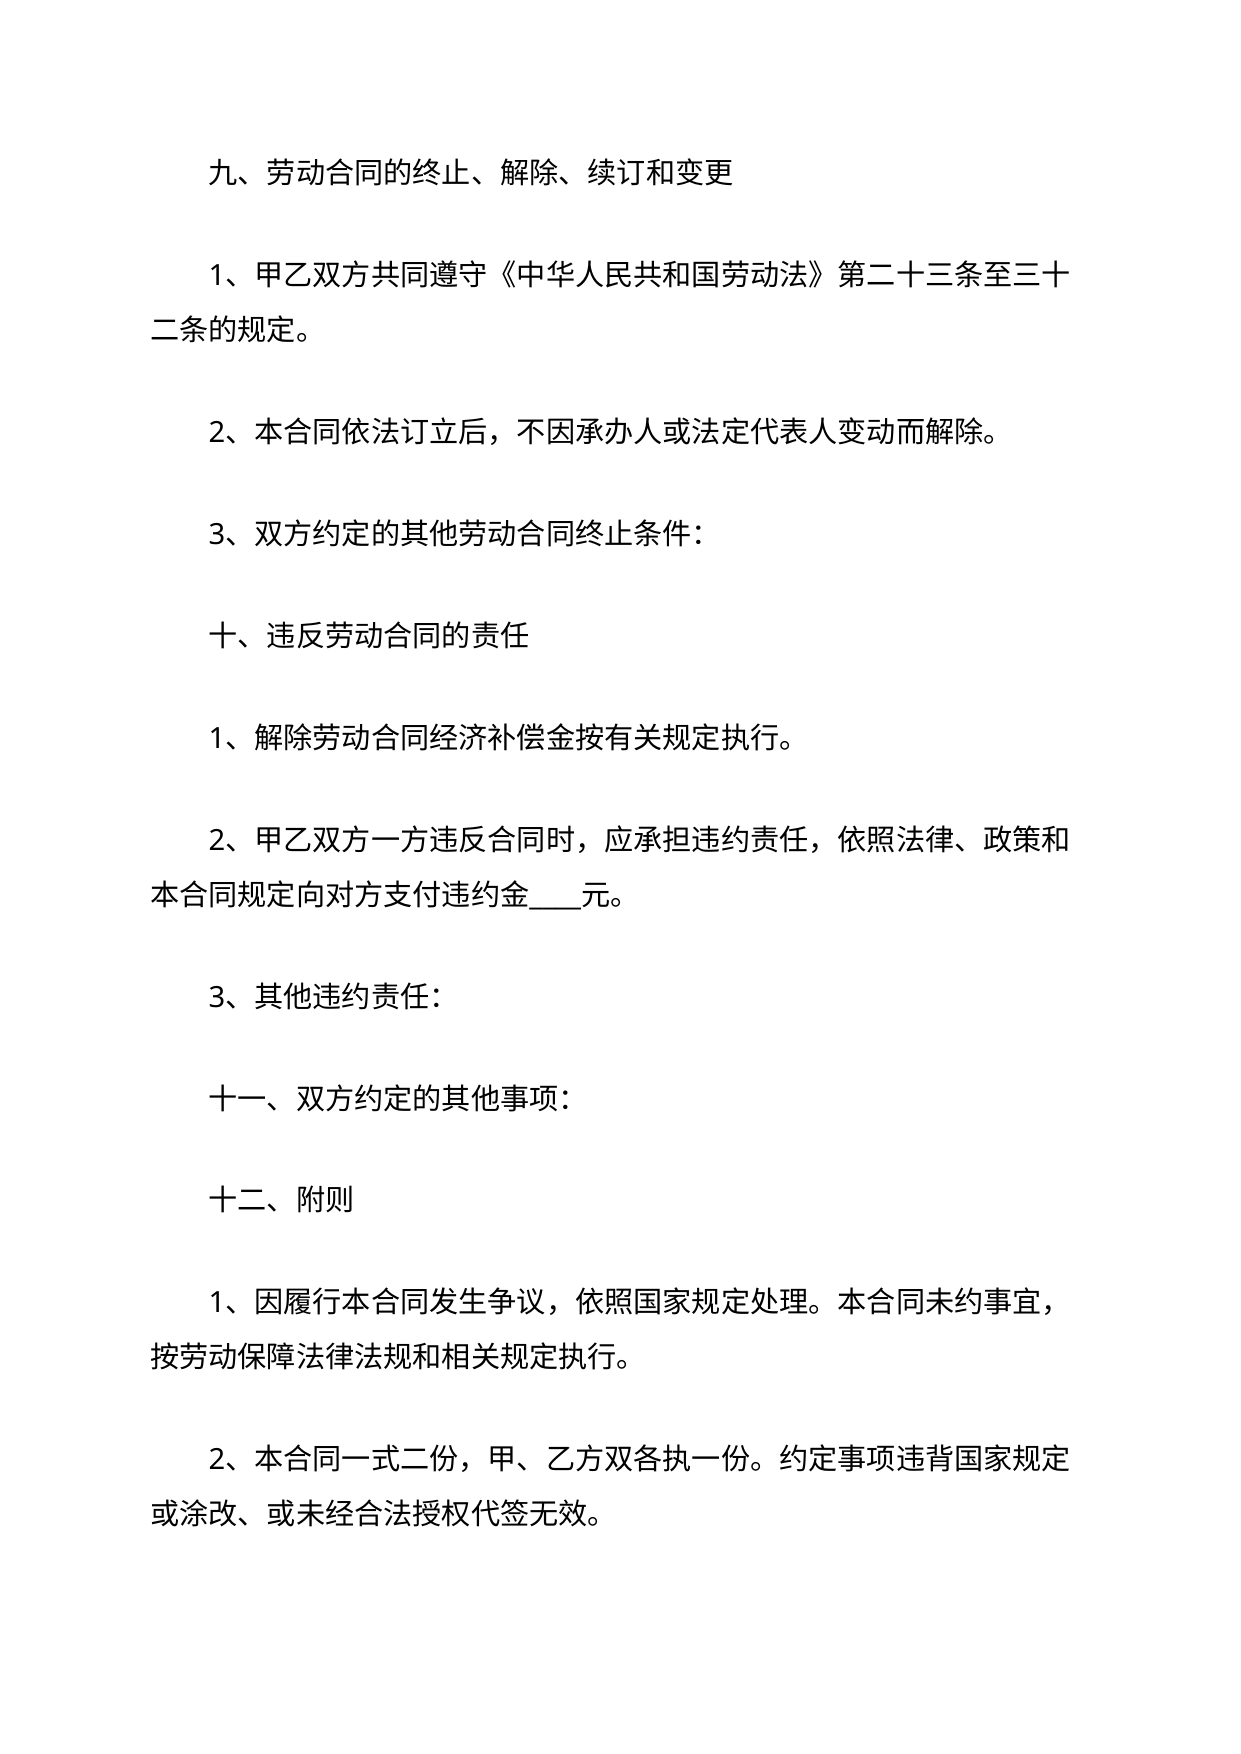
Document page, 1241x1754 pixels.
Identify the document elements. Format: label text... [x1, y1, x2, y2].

text 十、违反劳动合同的责任 [150, 612, 1090, 655]
text 十一、双方约定的其他事项： [150, 1075, 1090, 1117]
text 2、甲乙双方一方违反合同时，应承担违约责任，依照法律、政策和本合同规定向对方支付违约金____元。 [150, 816, 1090, 914]
text 1、甲乙双方共同遵守《中华人民共和国劳动法》第二十三条至三十二条的规定。 [150, 252, 1090, 349]
text 2、本合同依法订立后，不因承办人或法定代表人变动而解除。 [150, 408, 1090, 451]
text 1、解除劳动合同经济补偿金按有关规定执行。 [150, 714, 1090, 757]
text 1、因履行本合同发生争议，依照国家规定处理。本合同未约事宜，按劳动保障法律法规和相关规定执行。 [150, 1279, 1090, 1376]
text 3、其他违约责任： [150, 973, 1090, 1016]
text 十二、附则 [150, 1177, 1090, 1219]
text 九、劳动合同的终止、解除、续订和变更 [150, 150, 1090, 192]
text 2、本合同一式二份，甲、乙方双各执一份。约定事项违背国家规定或涂改、或未经合法授权代签无效。 [150, 1436, 1090, 1533]
text 3、双方约定的其他劳动合同终止条件： [150, 511, 1090, 553]
